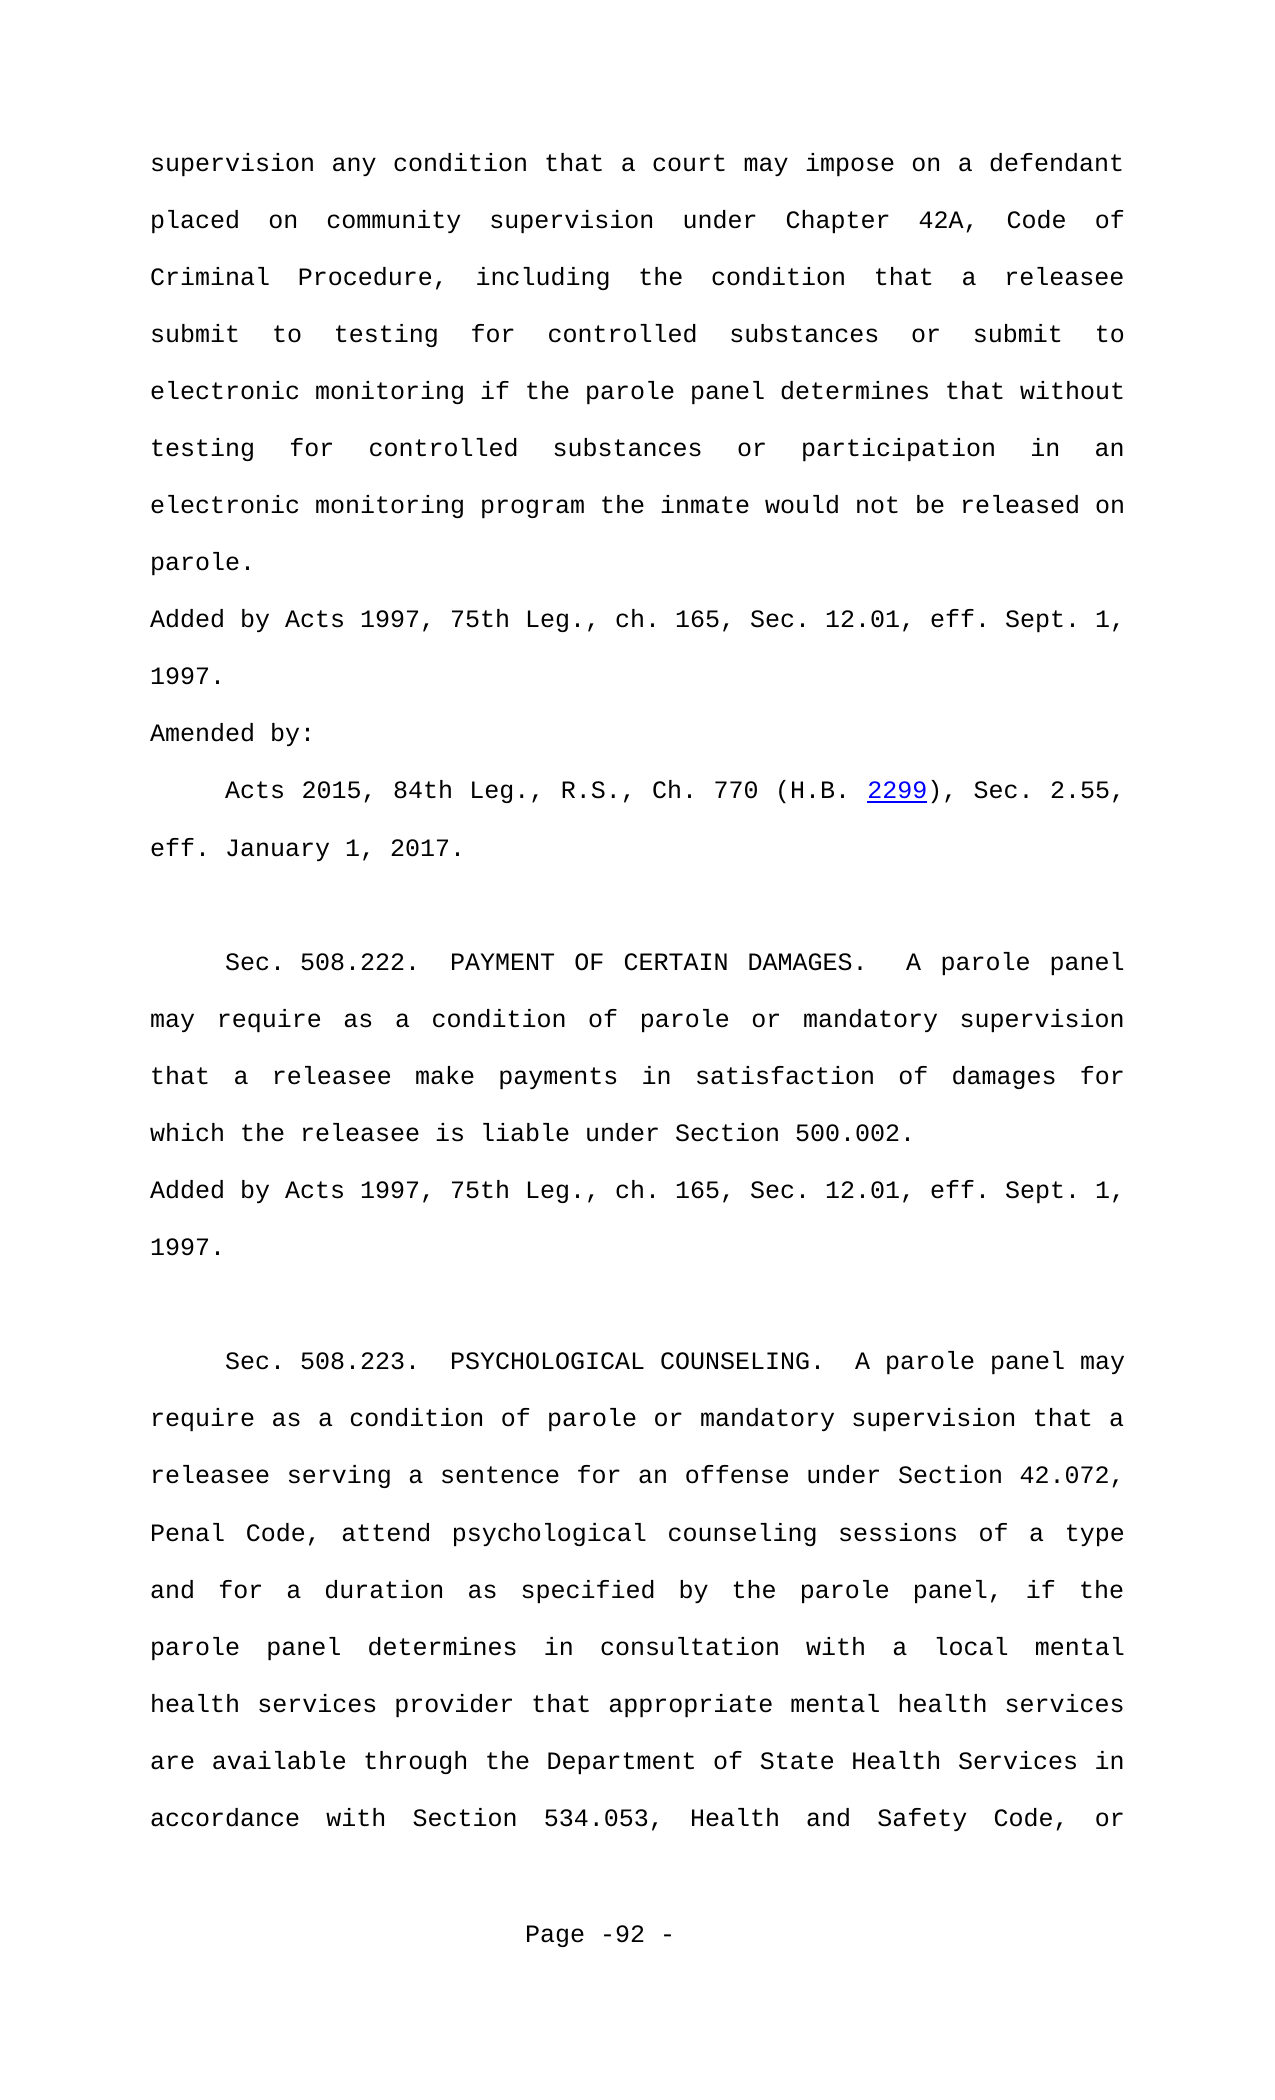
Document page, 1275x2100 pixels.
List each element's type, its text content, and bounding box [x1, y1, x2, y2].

text Amended by: [150, 721, 1125, 749]
text Sec. 508.222. PAYMENT OF CERTAIN DAMAGES. A parole panel may require as a condition of parole or mandatory supervision that a releasee make payments in satisfaction of damages for which the releasee is liable under Section 500.002. [150, 949, 1125, 1149]
text Added by Acts 1997, 75th Leg., ch. 165, Sec. 12.01, eff. Sept. 1, 1997. [150, 1177, 1125, 1263]
text Acts 2015, 84th Leg., R.S., Ch. 770 (H.B. 2299), Sec. 2.55, eff. January 1, 2017. [150, 778, 1125, 863]
text Added by Acts 1997, 75th Leg., ch. 165, Sec. 12.01, eff. Sept. 1, 1997. [150, 607, 1125, 692]
